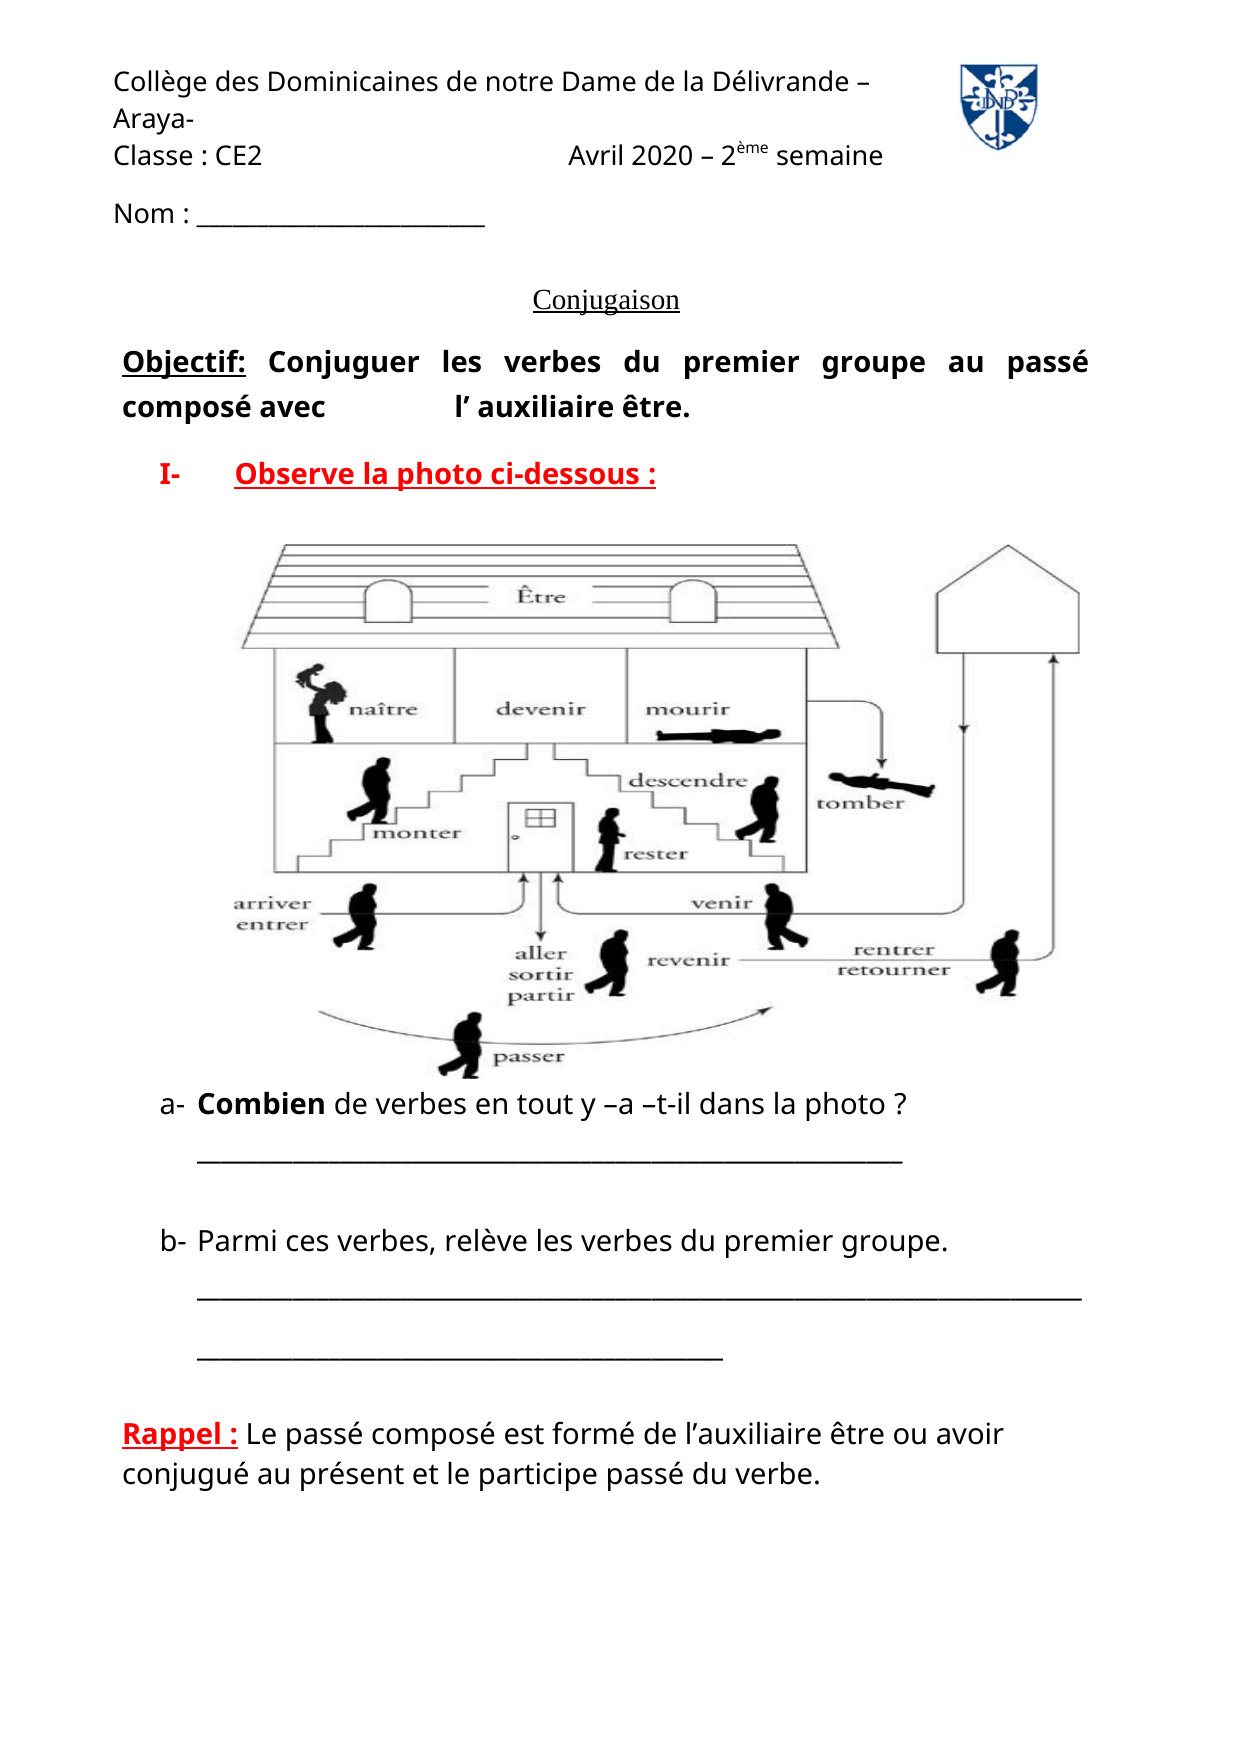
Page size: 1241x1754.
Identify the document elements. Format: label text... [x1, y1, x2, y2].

picture [234, 544, 1080, 1079]
table_header [920, 63, 1068, 252]
list ___________________________________________________________ [197, 1129, 1090, 1168]
text Rappel : Le passé composé est formé de l’auxiliaire être ou avoir conjugué au présent et le participe passé du verbe. [122, 1414, 1090, 1493]
text Conjugaison [122, 216, 1090, 315]
list Observe la photo ci-dessous : [159, 453, 1090, 493]
text Objectif: Conjuguer les verbes du premier groupe au passé composé avec l’ auxiliaire être. [122, 341, 1090, 426]
picture [957, 62, 1039, 151]
list Parmi ces verbes, relève les verbes du premier groupe. [159, 1220, 1090, 1259]
list Combien de verbes en tout y –a –t-il dans la photo ? [159, 1083, 1090, 1123]
table_header [90, 63, 920, 252]
list ______________________________________________________________________________________________________________________ [197, 1266, 1090, 1365]
